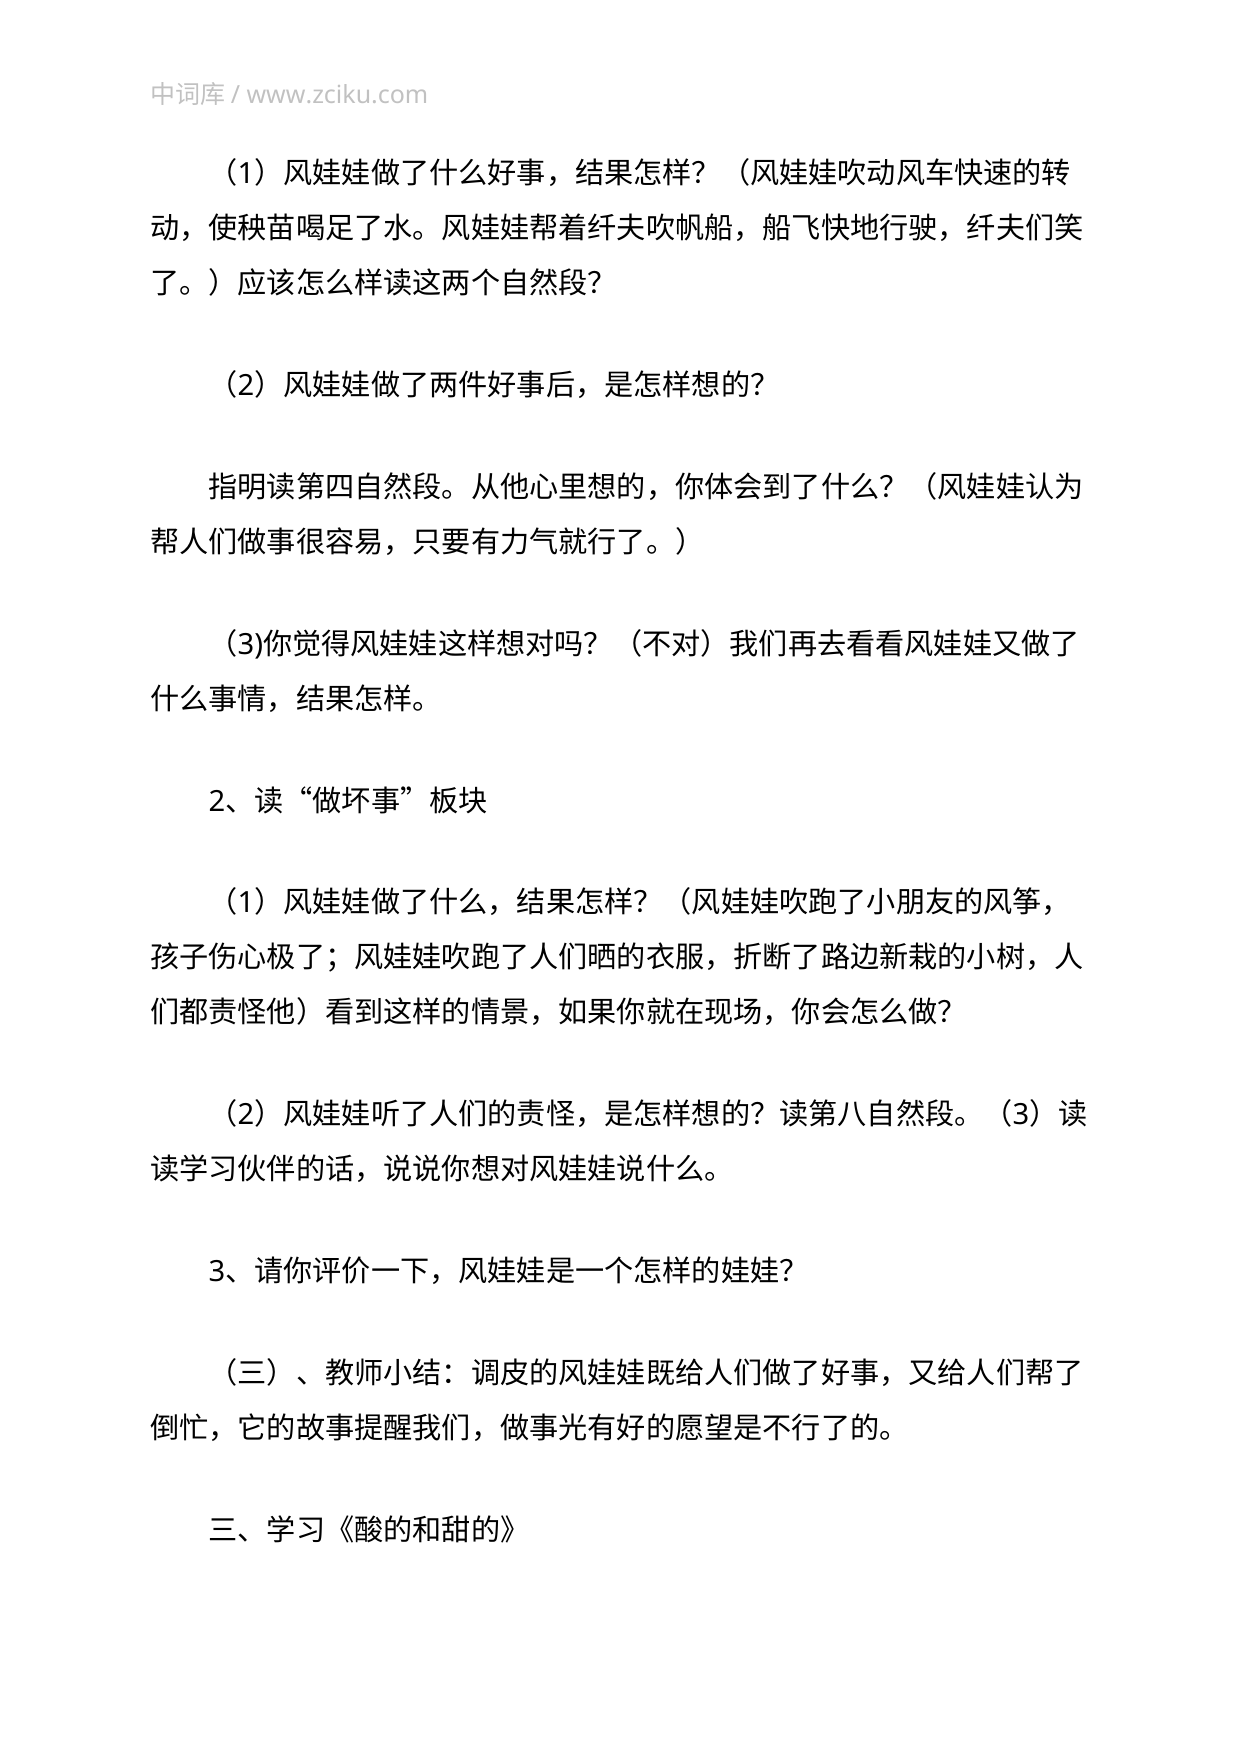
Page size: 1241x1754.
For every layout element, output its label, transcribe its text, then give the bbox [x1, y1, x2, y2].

text 3、请你评价一下，风娃娃是一个怎样的娃娃？ [150, 1247, 1090, 1290]
text （1）风娃娃做了什么，结果怎样？（风娃娃吹跑了小朋友的风筝，孩子伤心极了；风娃娃吹跑了人们晒的衣服，折断了路边新栽的小树，人们都责怪他）看到这样的情景，如果你就在现场，你会怎么做？ [150, 879, 1090, 1031]
text 2、读“做坏事”板块 [150, 777, 1090, 819]
text 指明读第四自然段。从他心里想的，你体会到了什么？（风娃娃认为帮人们做事很容易，只要有力气就行了。） [150, 464, 1090, 561]
text （2）风娃娃听了人们的责怪，是怎样想的？读第八自然段。（3）读读学习伙伴的话，说说你想对风娃娃说什么。 [150, 1091, 1090, 1188]
text 三、学习《酸的和甜的》 [150, 1506, 1090, 1548]
text （1）风娃娃做了什么好事，结果怎样？（风娃娃吹动风车快速的转动，使秧苗喝足了水。风娃娃帮着纤夫吹帆船，船飞快地行驶，纤夫们笑了。）应该怎么样读这两个自然段？ [150, 150, 1090, 302]
text （2）风娃娃做了两件好事后，是怎样想的？ [150, 362, 1090, 404]
text （3)你觉得风娃娃这样想对吗？（不对）我们再去看看风娃娃又做了什么事情，结果怎样。 [150, 620, 1090, 718]
text （三）、教师小结：调皮的风娃娃既给人们做了好事，又给人们帮了倒忙，它的故事提醒我们，做事光有好的愿望是不行了的。 [150, 1349, 1090, 1447]
